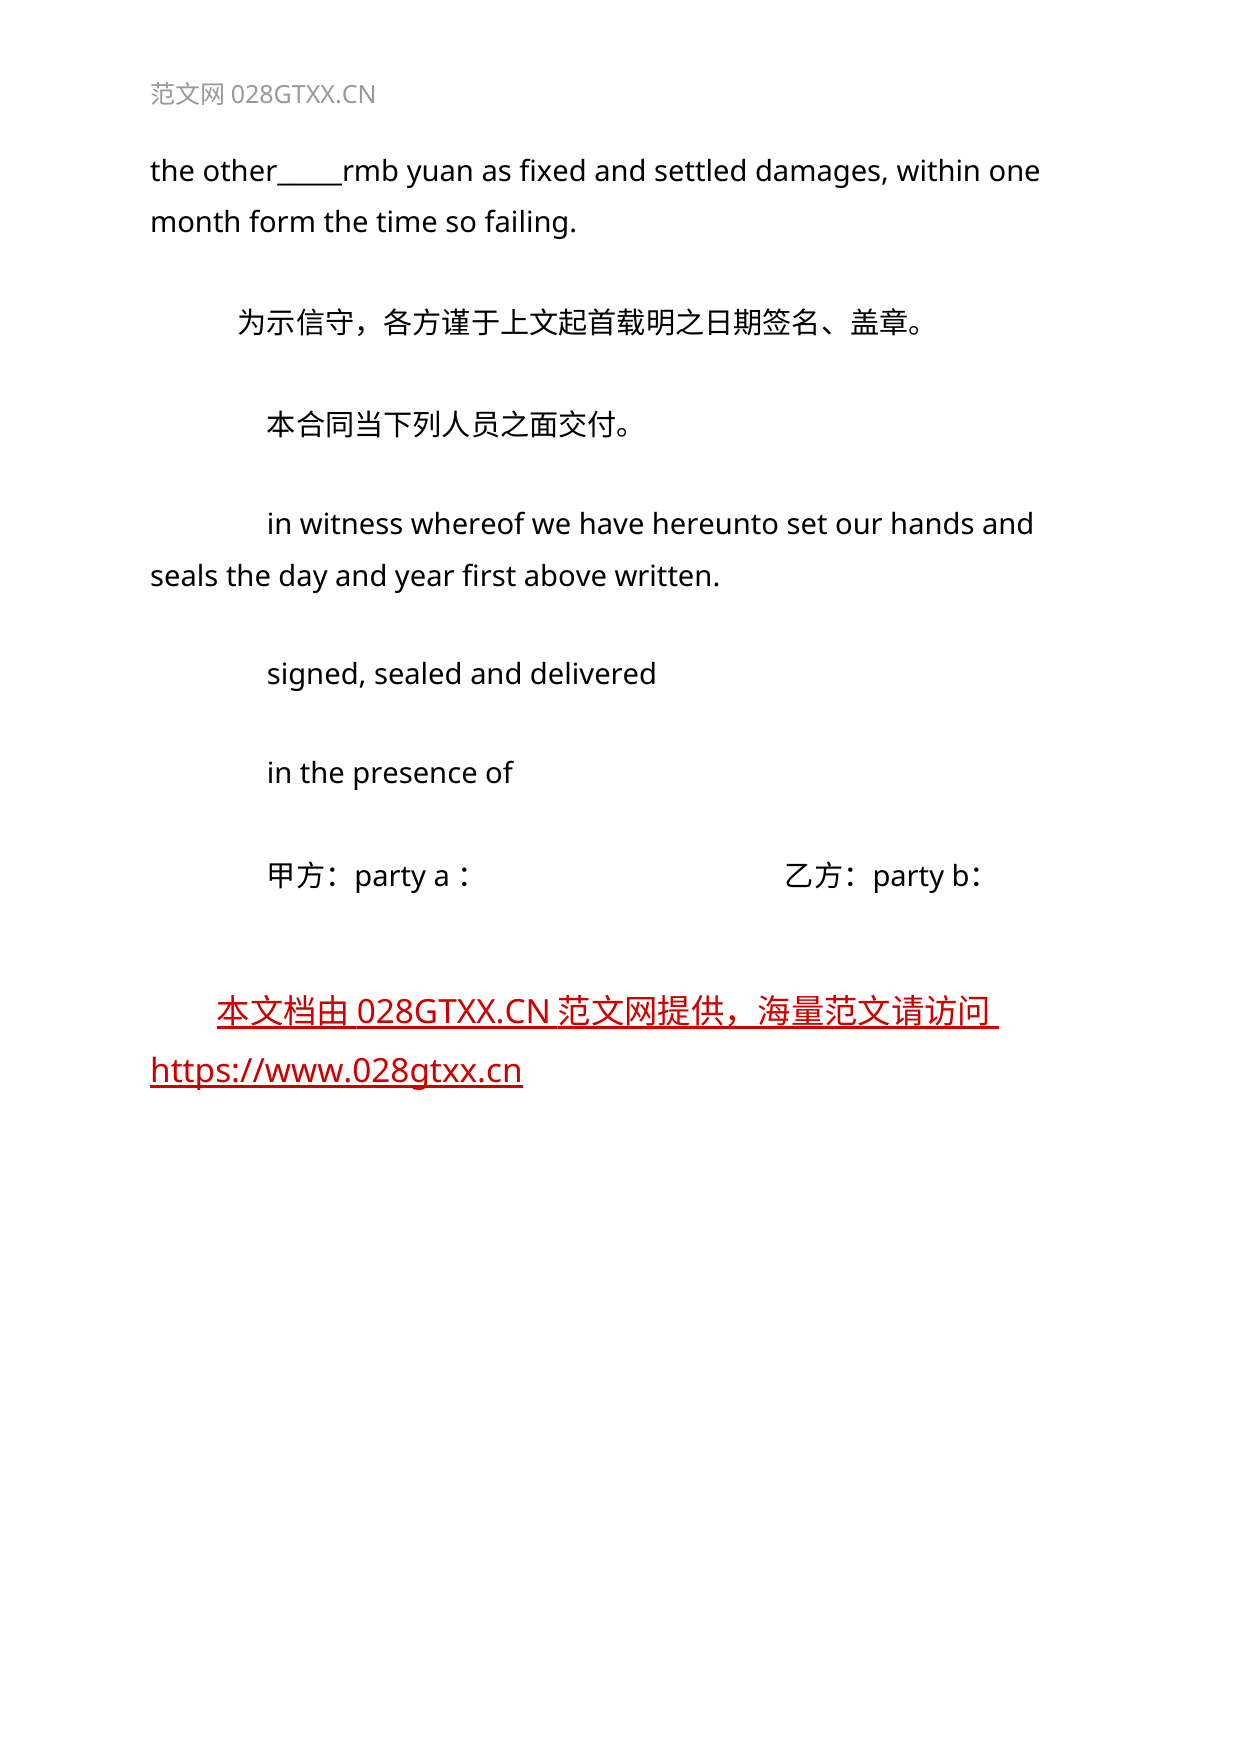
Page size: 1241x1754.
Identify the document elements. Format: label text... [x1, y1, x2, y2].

text 本合同当下列人员之面交付。 [150, 402, 1090, 444]
text 本文档由028GTXX.CN范文网提供，海量范文请访问 https://www.028gtxx.cn [150, 985, 1090, 1093]
text 为示信守，各方谨于上文起首载明之日期签名、盖章。 [150, 300, 1090, 342]
text signed, sealed and delivered [150, 653, 1090, 693]
text in witness whereof we have hereunto set our hands and seals the day and year first above written. [150, 503, 1090, 595]
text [150, 150, 1090, 241]
text 甲方：party a ： 乙方：party b： [150, 852, 1090, 894]
text in the presence of [150, 753, 1090, 792]
